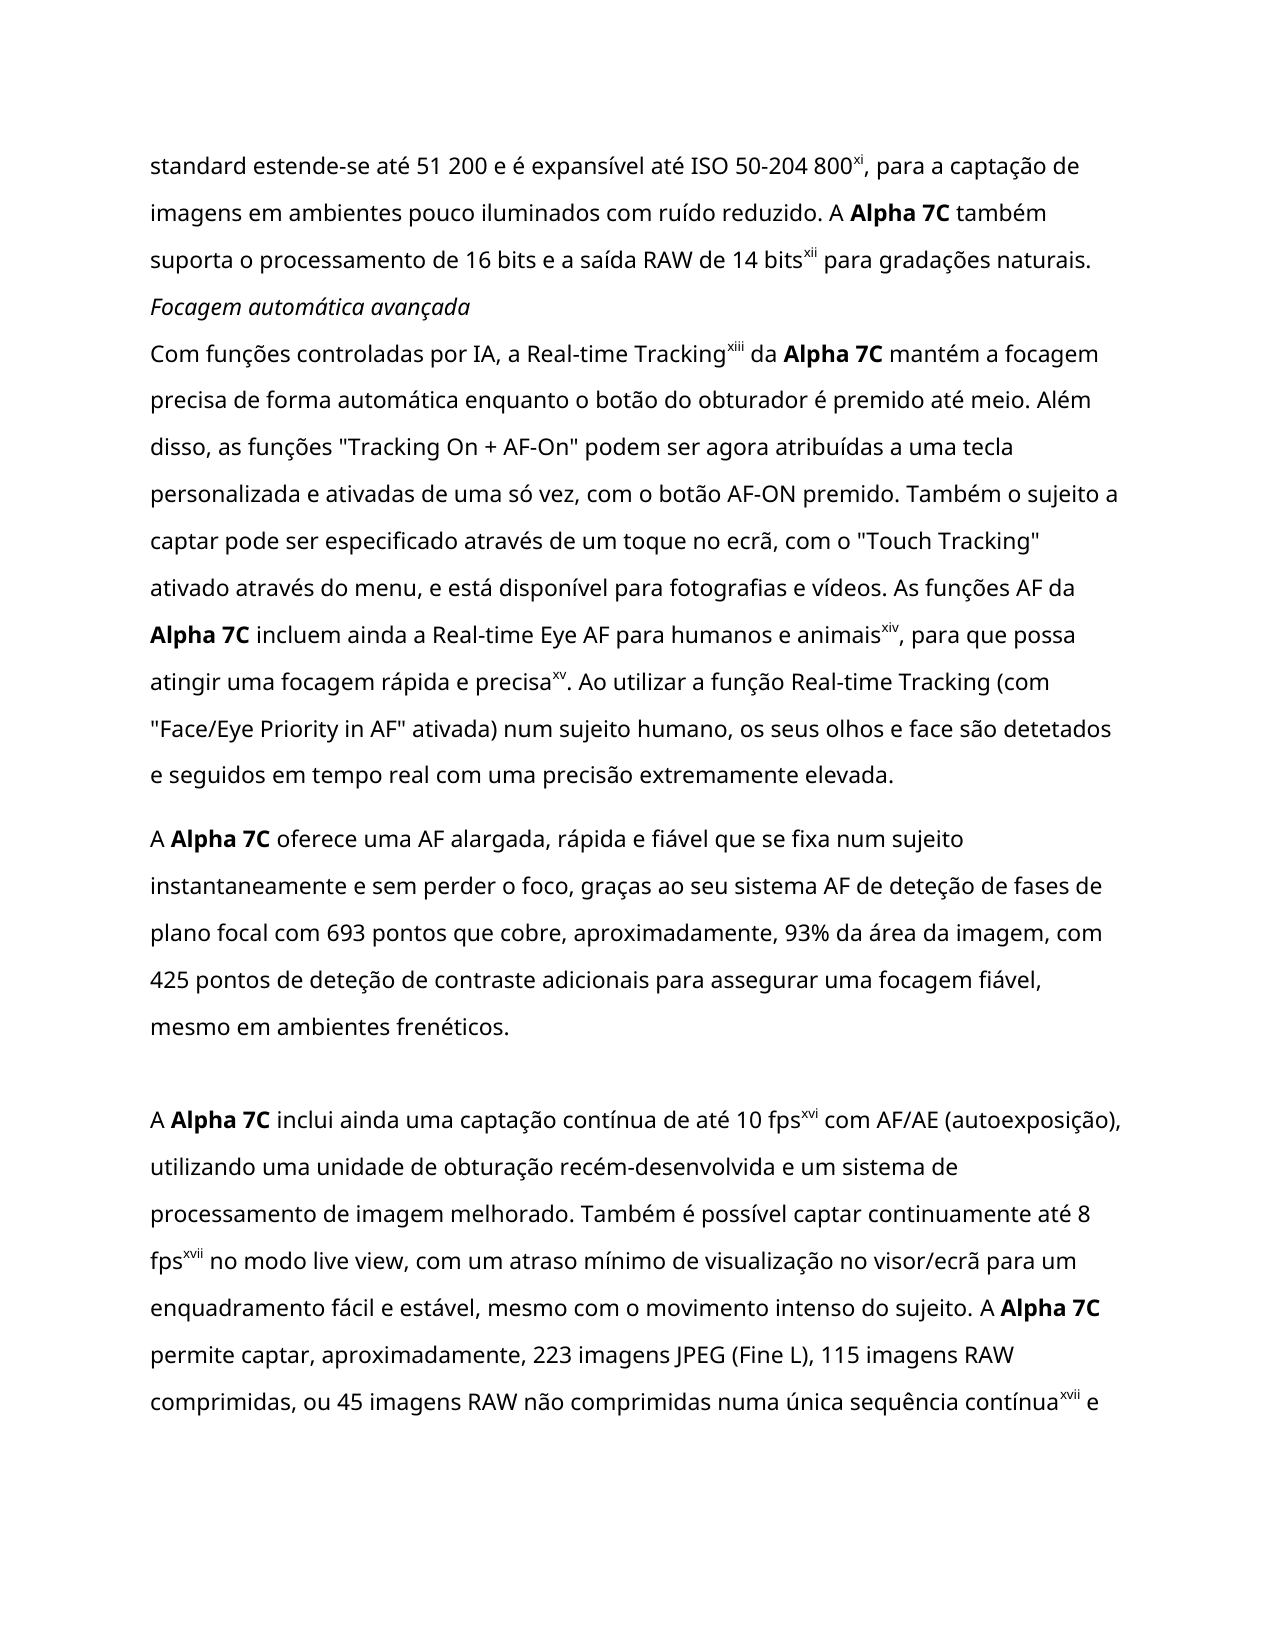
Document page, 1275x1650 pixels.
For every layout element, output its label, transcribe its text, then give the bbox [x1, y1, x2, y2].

text A Alpha 7C oferece uma AF alargada, rápida e fiável que se fixa num sujeito instantaneamente e sem perder o foco, graças ao seu sistema AF de deteção de fases de plano focal com 693 pontos que cobre, aproximadamente, 93% da área da imagem, com 425 pontos de deteção de contraste adicionais para assegurar uma focagem fiável, mesmo em ambientes frenéticos. [150, 823, 1125, 1042]
text Focagem automática avançada [150, 291, 1125, 322]
text Com funções controladas por IA, a Real-time Tracking da Alpha 7C mantém a focagem precisa de forma automática enquanto o botão do obturador é premido até meio. Além disso, as funções "Tracking On + AF-On" podem ser agora atribuídas a uma tecla personalizada e ativadas de uma só vez, com o botão AF-ON premido. Também o sujeito a captar pode ser especificado através de um toque no ecrã, com o "Touch Tracking" ativado através do menu, e está disponível para fotografias e vídeos. As funções AF da Alpha 7C incluem ainda a Real-time Eye AF para humanos e animais, para que possa atingir uma focagem rápida e precisa. Ao utilizar a função Real-time Tracking (com "Face/Eye Priority in AF" ativada) num sujeito humano, os seus olhos e face são detetados e seguidos em tempo real com uma precisão extremamente elevada. [150, 337, 1125, 791]
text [150, 1104, 1125, 1417]
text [150, 150, 1125, 275]
